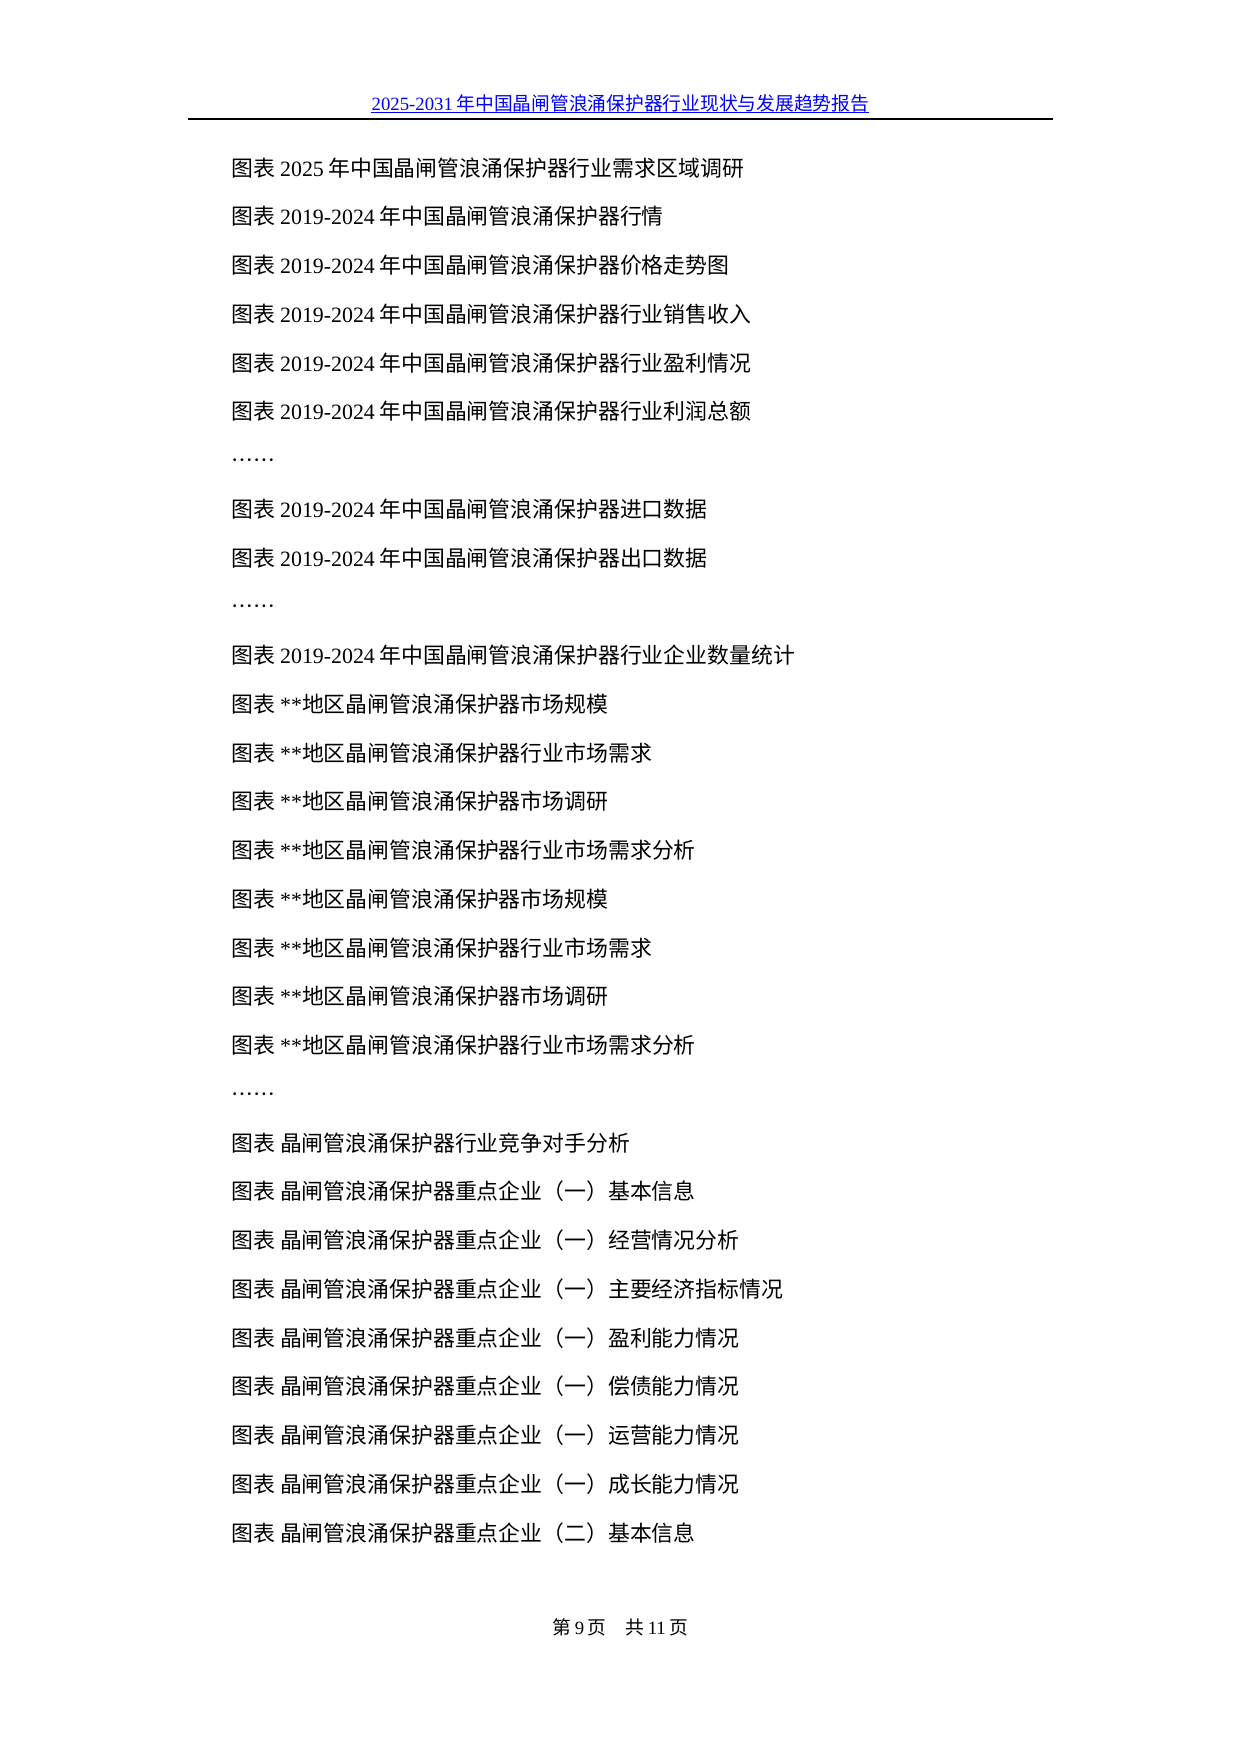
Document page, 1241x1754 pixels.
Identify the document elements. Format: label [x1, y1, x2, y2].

text [187, 150, 1053, 1548]
